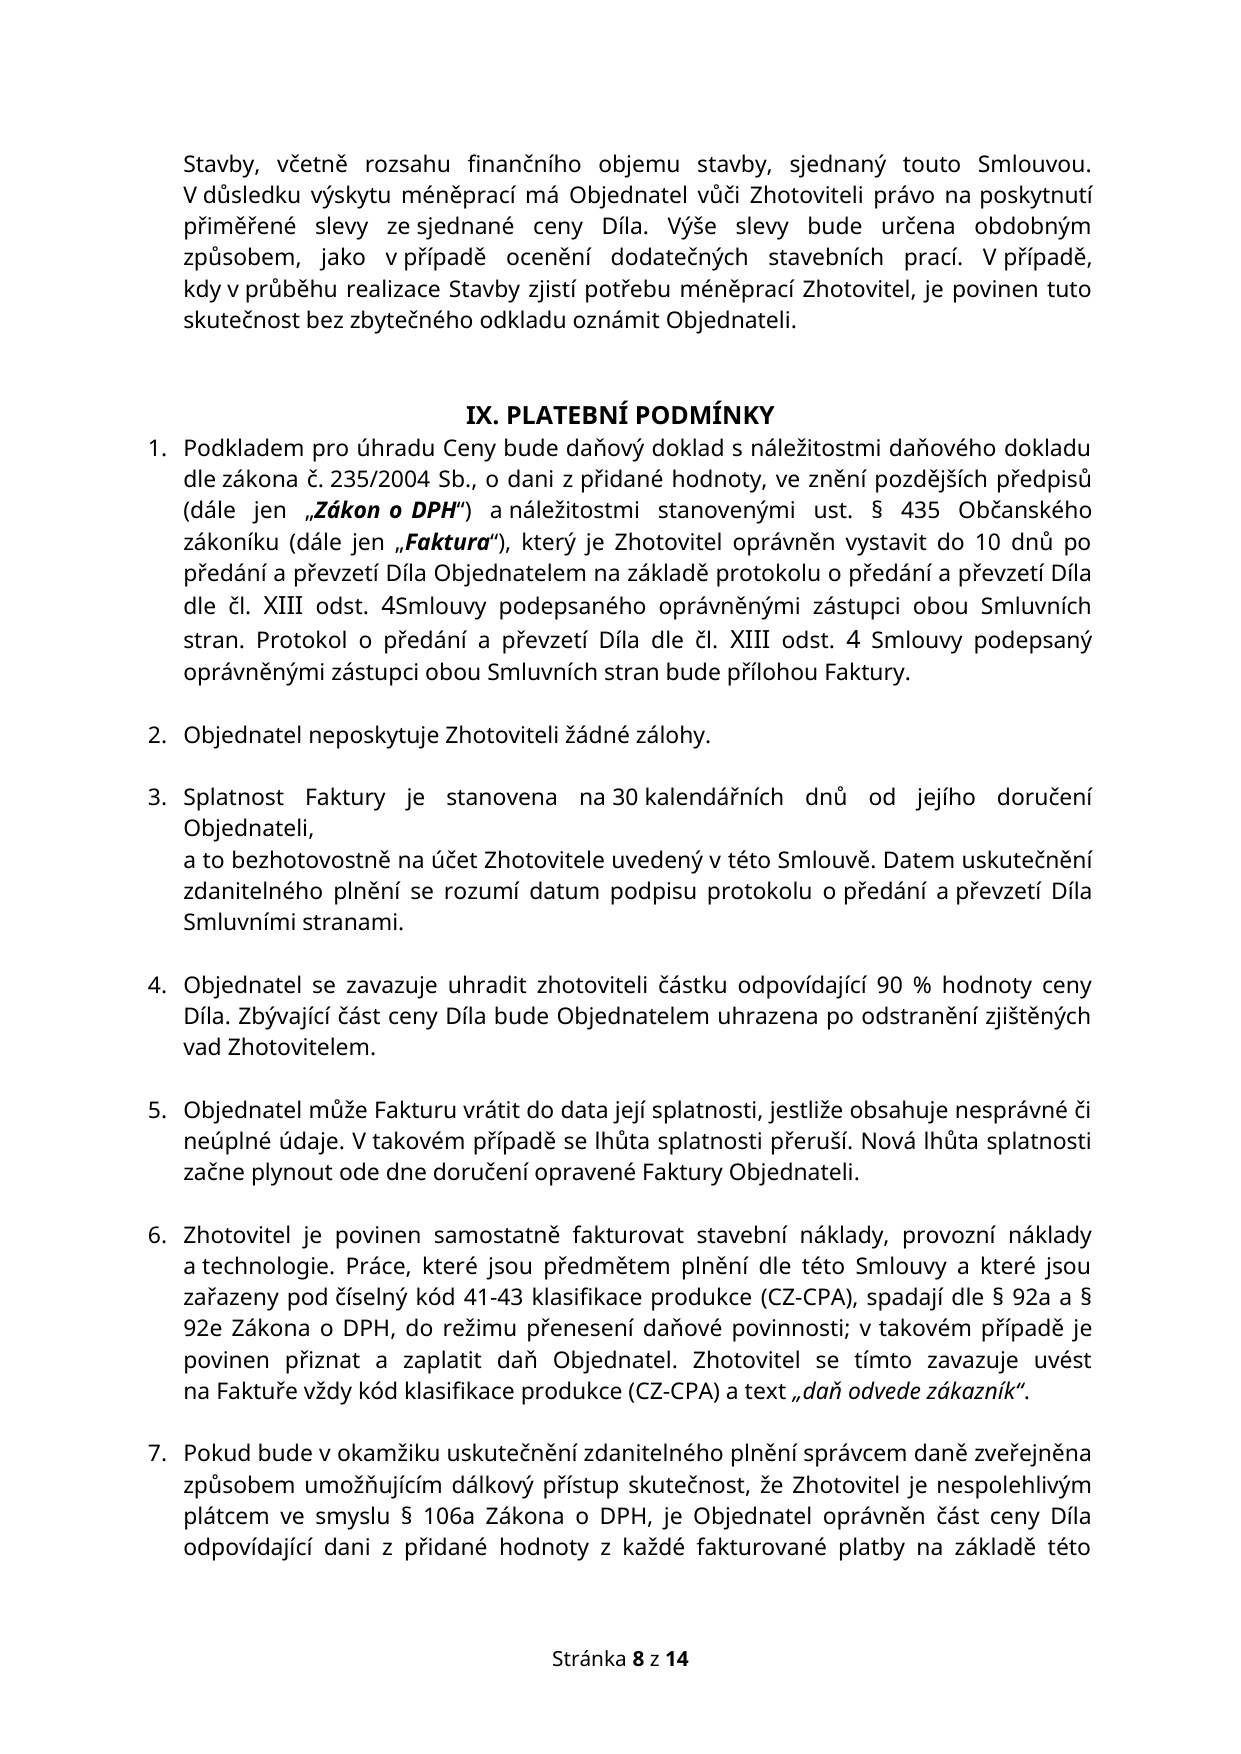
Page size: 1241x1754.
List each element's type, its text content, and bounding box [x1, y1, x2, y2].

subtitle PLATEBNÍ PODMÍNKY [148, 398, 1093, 432]
list Objednatel se zavazuje uhradit zhotoviteli částku odpovídající 90 % hodnoty ceny Díla. Zbývající část ceny Díla bude Objednatelem uhrazena po odstranění zjištěných vad Zhotovitelem. [148, 968, 1093, 1062]
list Splatnost Faktury je stanovena na 30 kalendářních dnů od jejího doručení Objednateli, a to bezhotovostně na účet Zhotovitele uvedený v této Smlouvě. Datem uskutečnění zdanitelného plnění se rozumí datum podpisu protokolu o předání a převzetí Díla Smluvními stranami. [148, 781, 1093, 937]
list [148, 148, 1093, 335]
list Podkladem pro úhradu Ceny bude daňový doklad s náležitostmi daňového dokladu dle zákona č. 235/2004 Sb., o dani z přidané hodnoty, ve znění pozdějších předpisů (dále jen „Zákon o DPH“) a náležitostmi stanovenými ust. § 435 Občanského zákoníku (dále jen „Faktura“), který je Zhotovitel oprávněn vystavit do 10 dnů po předání a převzetí Díla Objednatelem na základě protokolu o předání a převzetí Díla dle čl. XIII odst. 4Smlouvy podepsaného oprávněnými zástupci obou Smluvních stran. Protokol o předání a převzetí Díla dle čl. XIII odst. 4 Smlouvy podepsaný oprávněnými zástupci obou Smluvních stran bude přílohou Faktury. [148, 432, 1093, 687]
list Objednatel může Fakturu vrátit do data její splatnosti, jestliže obsahuje nesprávné či neúplné údaje. V takovém případě se lhůta splatnosti přeruší. Nová lhůta splatnosti začne plynout ode dne doručení opravené Faktury Objednateli. [148, 1093, 1093, 1187]
list Zhotovitel je povinen samostatně fakturovat stavební náklady, provozní náklady a technologie. Práce, které jsou předmětem plnění dle této Smlouvy a které jsou zařazeny pod číselný kód 41-43 klasifikace produkce (CZ-CPA), spadají dle § 92a a § 92e Zákona o DPH, do režimu přenesení daňové povinnosti; v takovém případě je povinen přiznat a zaplatit daň Objednatel. Zhotovitel se tímto zavazuje uvést na Faktuře vždy kód klasifikace produkce (CZ-CPA) a text „daň odvede zákazník“. [148, 1218, 1093, 1406]
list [148, 1437, 1093, 1562]
list Objednatel neposkytuje Zhotoviteli žádné zálohy. [148, 718, 1093, 750]
